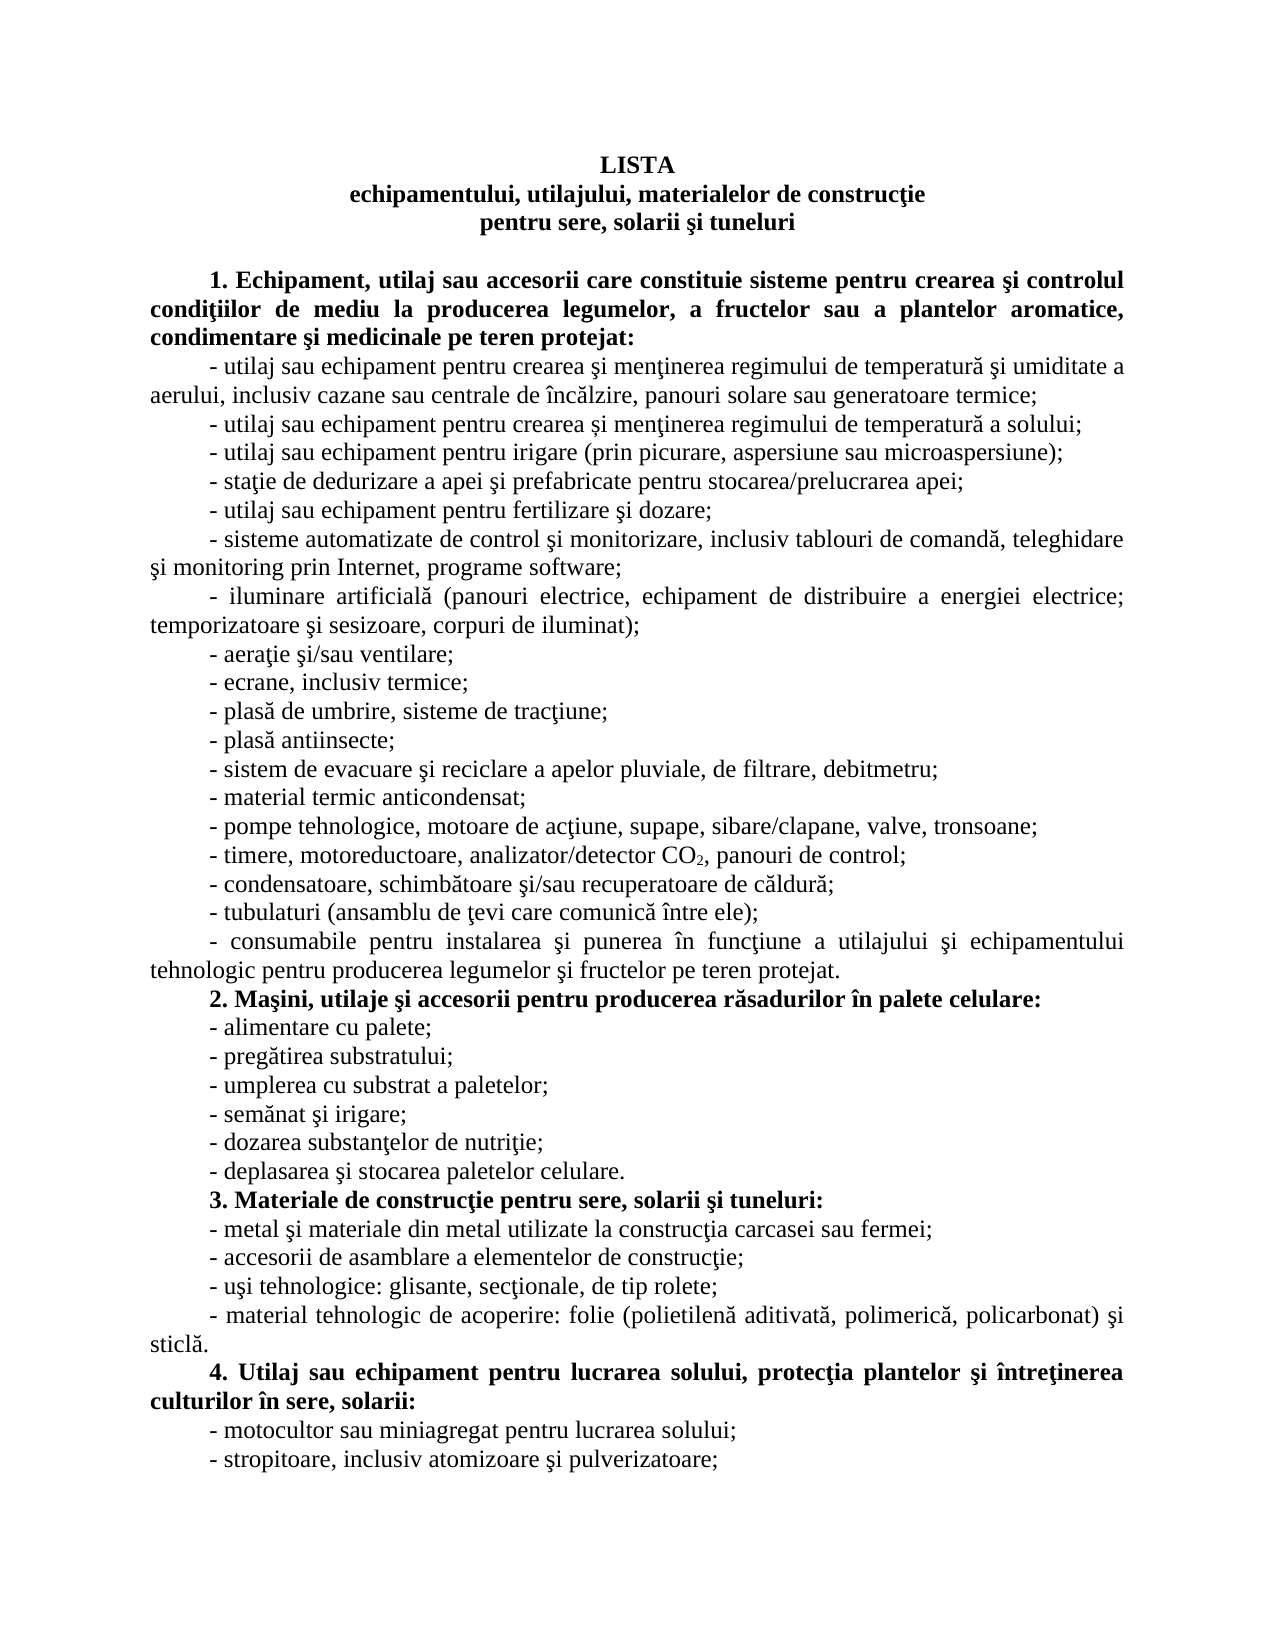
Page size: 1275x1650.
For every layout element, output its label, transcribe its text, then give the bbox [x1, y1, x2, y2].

text - sistem de evacuare şi reciclare a apelor pluviale, de filtrare, debitmetru; [150, 754, 1125, 782]
text - utilaj sau echipament pentru crearea şi menţinerea regimului de temperatură şi umiditate a aerului, inclusiv cazane sau centrale de încălzire, panouri solare sau generatoare termice; [150, 351, 1125, 409]
text LISTA [150, 150, 1125, 179]
text - umplerea cu substrat a paletelor; [150, 1070, 1125, 1099]
text 2. Maşini, utilaje şi accesorii pentru producerea răsadurilor în palete celulare: [150, 984, 1125, 1012]
text - utilaj sau echipament pentru irigare (prin picurare, aspersiune sau microaspersiune); [150, 437, 1125, 466]
text - plasă de umbrire, sisteme de tracţiune; [150, 696, 1125, 725]
text - staţie de dedurizare a apei şi prefabricate pentru stocarea/prelucrarea apei; [150, 466, 1125, 495]
text - tubulaturi (ansamblu de ţevi care comunică între ele); [150, 897, 1125, 926]
text - motocultor sau miniagregat pentru lucrarea solului; [150, 1415, 1125, 1444]
text - material tehnologic de acoperire: folie (polietilenă aditivată, polimerică, policarbonat) şi sticlă. [150, 1300, 1125, 1357]
text - condensatoare, schimbătoare şi/sau recuperatoare de căldură; [150, 869, 1125, 897]
text - aeraţie şi/sau ventilare; [150, 639, 1125, 667]
text 4. Utilaj sau echipament pentru lucrarea solului, protecţia plantelor şi întreţinerea culturilor în sere, solarii: [150, 1357, 1125, 1415]
text - ecrane, inclusiv termice; [150, 667, 1125, 696]
text - utilaj sau echipament pentru fertilizare şi dozare; [150, 495, 1125, 524]
text - sisteme automatizate de control şi monitorizare, inclusiv tablouri de comandă, teleghidare şi monitoring prin Internet, programe software; [150, 524, 1125, 581]
text 3. Materiale de construcţie pentru sere, solarii şi tuneluri: [150, 1185, 1125, 1214]
text - utilaj sau echipament pentru crearea și menţinerea regimului de temperatură a solului; [150, 409, 1125, 437]
text - stropitoare, inclusiv atomizoare şi pulverizatoare; [150, 1444, 1125, 1472]
text - timere, motoreductoare, analizator/detector CO2, panouri de control; [150, 840, 1125, 869]
text - iluminare artificială (panouri electrice, echipament de distribuire a energiei electrice; temporizatoare şi sesizoare, corpuri de iluminat); [150, 581, 1125, 639]
text - accesorii de asamblare a elementelor de construcţie; [150, 1242, 1125, 1271]
text - alimentare cu palete; [150, 1012, 1125, 1041]
text - material termic anticondensat; [150, 782, 1125, 811]
text - semănat şi irigare; [150, 1099, 1125, 1127]
text - consumabile pentru instalarea şi punerea în funcţiune a utilajului şi echipamentului tehnologic pentru producerea legumelor şi fructelor pe teren protejat. [150, 926, 1125, 984]
text - plasă antiinsecte; [150, 725, 1125, 754]
text - pregătirea substratului; [150, 1041, 1125, 1070]
text pentru sere, solarii şi tuneluri [150, 207, 1125, 236]
text - pompe tehnologice, motoare de acţiune, supape, sibare/clapane, valve, tronsoane; [150, 811, 1125, 840]
text echipamentului, utilajului, materialelor de construcţie [150, 179, 1125, 207]
text - dozarea substanţelor de nutriţie; [150, 1127, 1125, 1156]
text - deplasarea şi stocarea paletelor celulare. [150, 1156, 1125, 1185]
text 1. Echipament, utilaj sau accesorii care constituie sisteme pentru crearea şi controlul condiţiilor de mediu la producerea legumelor, a fructelor sau a plantelor aromatice, condimentare şi medicinale pe teren protejat: [150, 265, 1125, 351]
text - metal şi materiale din metal utilizate la construcţia carcasei sau fermei; [150, 1214, 1125, 1242]
text - uşi tehnologice: glisante, secţionale, de tip rolete; [150, 1271, 1125, 1300]
